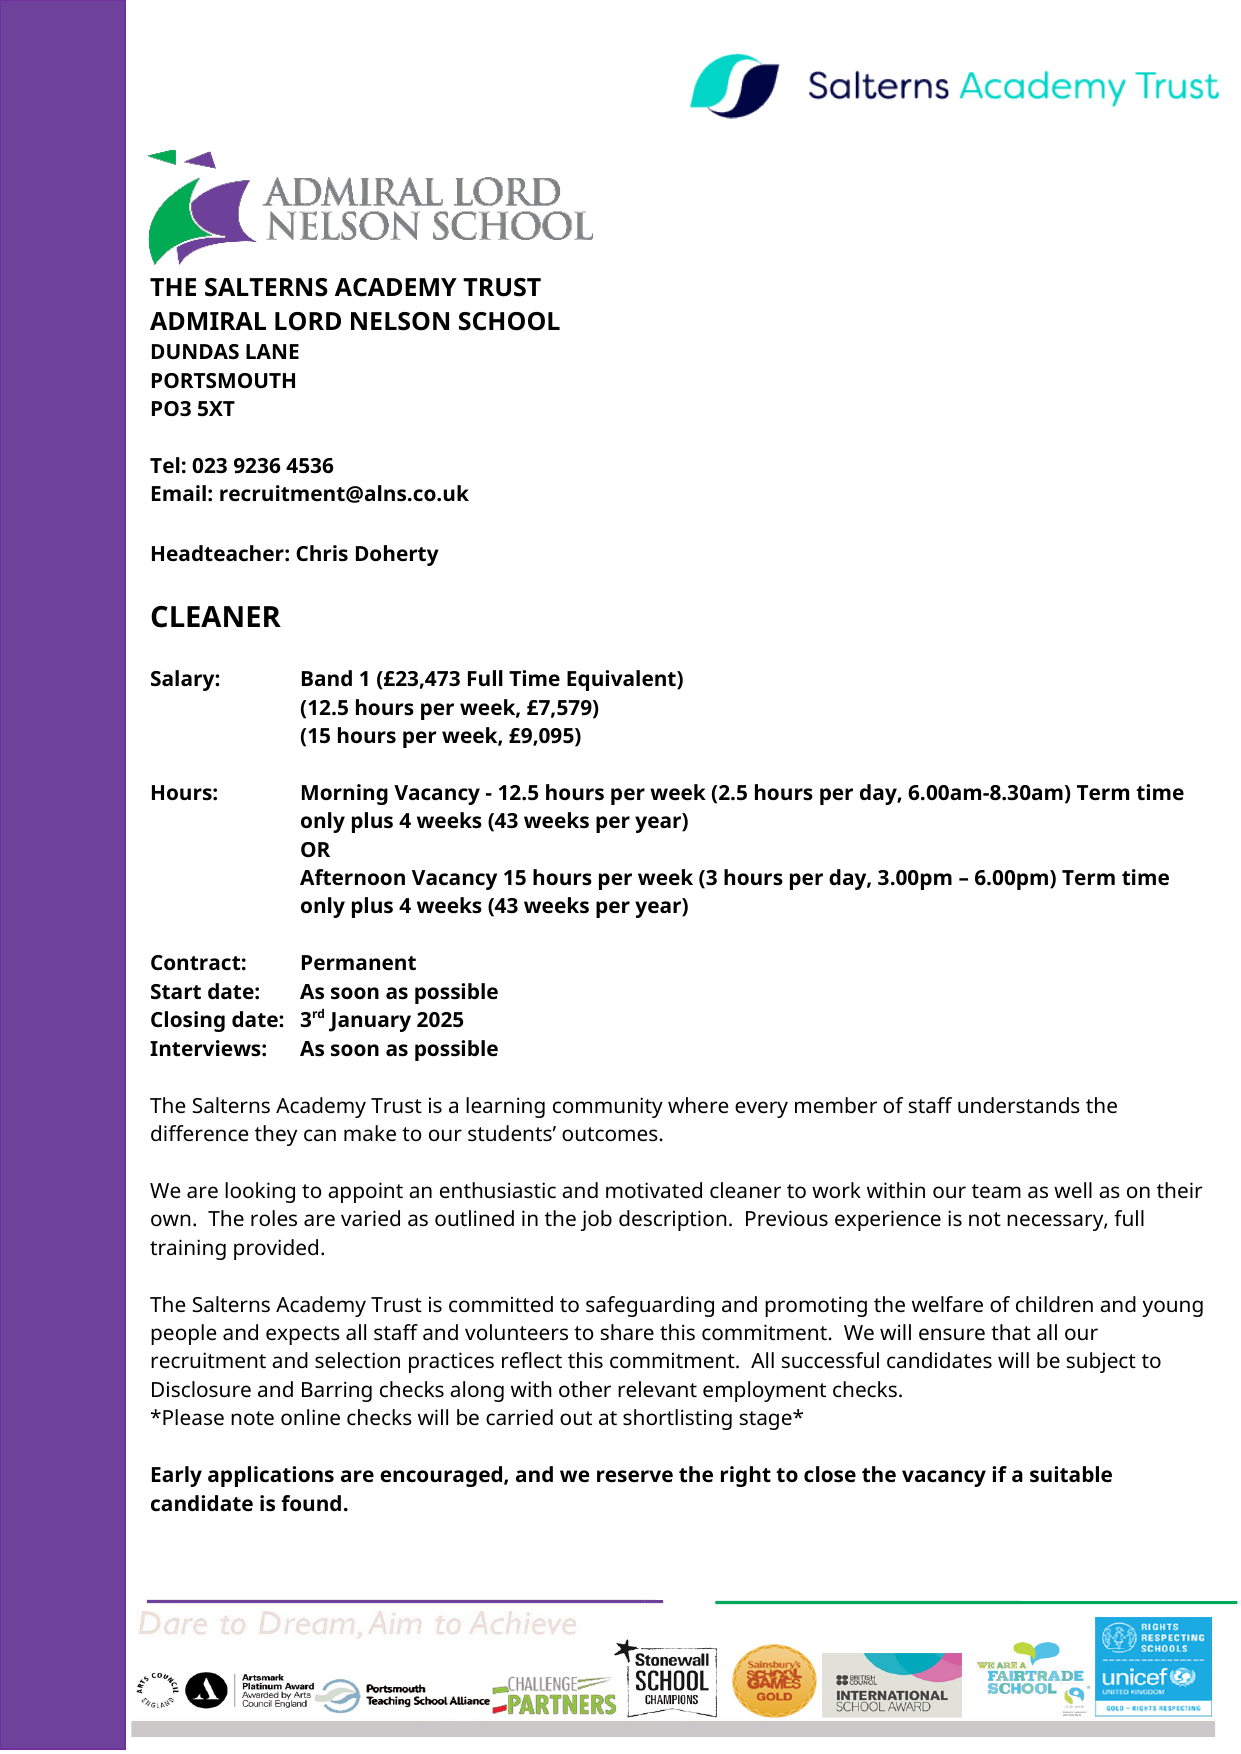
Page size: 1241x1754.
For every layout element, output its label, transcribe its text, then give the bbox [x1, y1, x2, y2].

text THE SALTERNS ACADEMY TRUST [150, 269, 1211, 303]
text The Salterns Academy Trust is a learning community where every member of staff understands the difference they can make to our students’ outcomes. [150, 1091, 1211, 1148]
text ADMIRAL LORD NELSON SCHOOL [150, 303, 1211, 337]
text CLEANER [150, 596, 1211, 636]
text We are looking to appoint an enthusiastic and motivated cleaner to work within our team as well as on their own. The roles are varied as outlined in the job description. Previous experience is not necessary, full training provided. [150, 1176, 1211, 1261]
text The Salterns Academy Trust is committed to safeguarding and promoting the welfare of children and young people and expects all staff and volunteers to share this commitment. We will ensure that all our recruitment and selection practices reflect this commitment. All successful candidates will be subject to Disclosure and Barring checks along with other relevant employment checks. [150, 1290, 1211, 1403]
text Tel: 023 9236 4536 [150, 451, 1211, 479]
text Closing date: 3rd January 2025 [150, 1005, 1211, 1034]
picture [690, 53, 1220, 119]
text Interviews: As soon as possible [150, 1034, 1211, 1062]
text *Please note online checks will be carried out at shortlisting stage* [150, 1403, 1211, 1432]
text Early applications are encouraged, and we reserve the right to close the vacancy if a suitable candidate is found. [150, 1460, 1211, 1517]
text Email: recruitment@alns.co.uk [150, 479, 1211, 508]
text Hours: Morning Vacancy - 12.5 hours per week (2.5 hours per day, 6.00am-8.30am) Term time only plus 4 weeks (43 weeks per year) [150, 778, 1211, 835]
text Afternoon Vacancy 15 hours per week (3 hours per day, 3.00pm – 6.00pm) Term time only plus 4 weeks (43 weeks per year) [300, 863, 1211, 920]
picture [147, 150, 593, 265]
text (15 hours per week, £9,095) [225, 721, 1211, 749]
text Contract: Permanent [150, 948, 1211, 977]
text Start date: As soon as possible [150, 977, 1211, 1005]
text (12.5 hours per week, £7,579) [225, 693, 1211, 721]
text PO3 5XT [150, 394, 1211, 423]
picture [131, 1563, 1216, 1737]
text OR [150, 835, 1211, 863]
text Salary: Band 1 (£23,473 Full Time Equivalent) [150, 664, 1211, 693]
text PORTSMOUTH [150, 366, 1211, 394]
text Headteacher: Chris Doherty [150, 539, 1211, 568]
text DUNDAS LANE [150, 337, 1211, 366]
